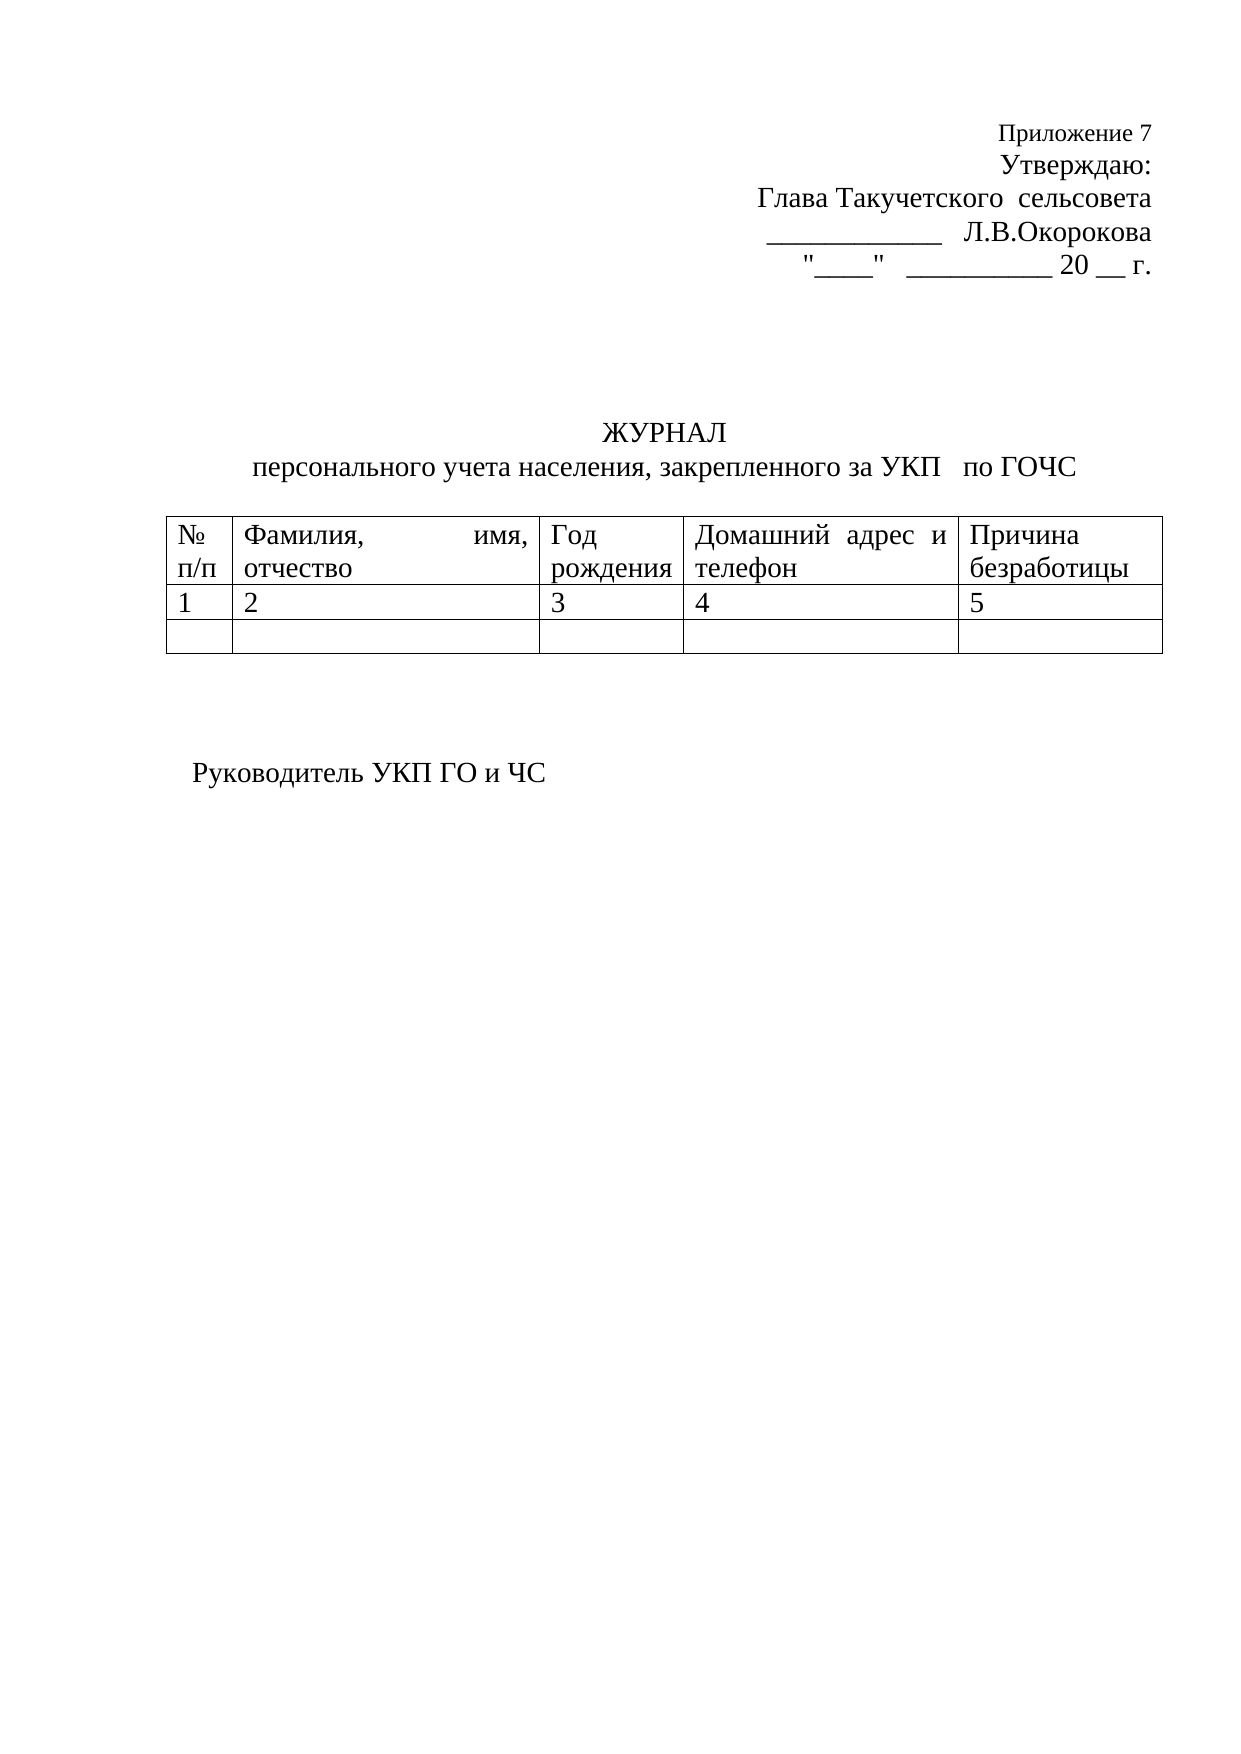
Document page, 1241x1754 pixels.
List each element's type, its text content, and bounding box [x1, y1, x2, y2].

text персонального учета населения, закрепленного за УКП по ГОЧС [177, 449, 1152, 482]
text Приложение 7 [177, 118, 1152, 147]
table_cell [684, 620, 958, 653]
table_cell [959, 620, 1162, 653]
table_header Фамилия, имя, отчество [233, 517, 539, 584]
table_cell 1 [167, 585, 232, 618]
table_header № п/п [167, 517, 232, 584]
text Утверждаю: [177, 147, 1152, 180]
table_cell 3 [540, 585, 683, 618]
text Руководитель УКП ГО и ЧС [177, 755, 1152, 788]
table_cell [167, 620, 232, 653]
text "____" __________ 20 __ г. [177, 247, 1152, 281]
table_cell [233, 620, 539, 653]
text Глава Такучетского сельсовета [177, 180, 1152, 214]
table_cell 5 [959, 585, 1162, 618]
text ЖУРНАЛ [177, 415, 1152, 449]
text ____________ Л.В.Окорокова [177, 214, 1152, 247]
table_cell 2 [233, 585, 539, 618]
table_header Год рождения [540, 517, 683, 584]
table_cell 4 [684, 585, 958, 618]
table_cell [540, 620, 683, 653]
table_header Причина безработицы [959, 517, 1162, 584]
table_header Домашний адрес и телефон [684, 517, 958, 584]
